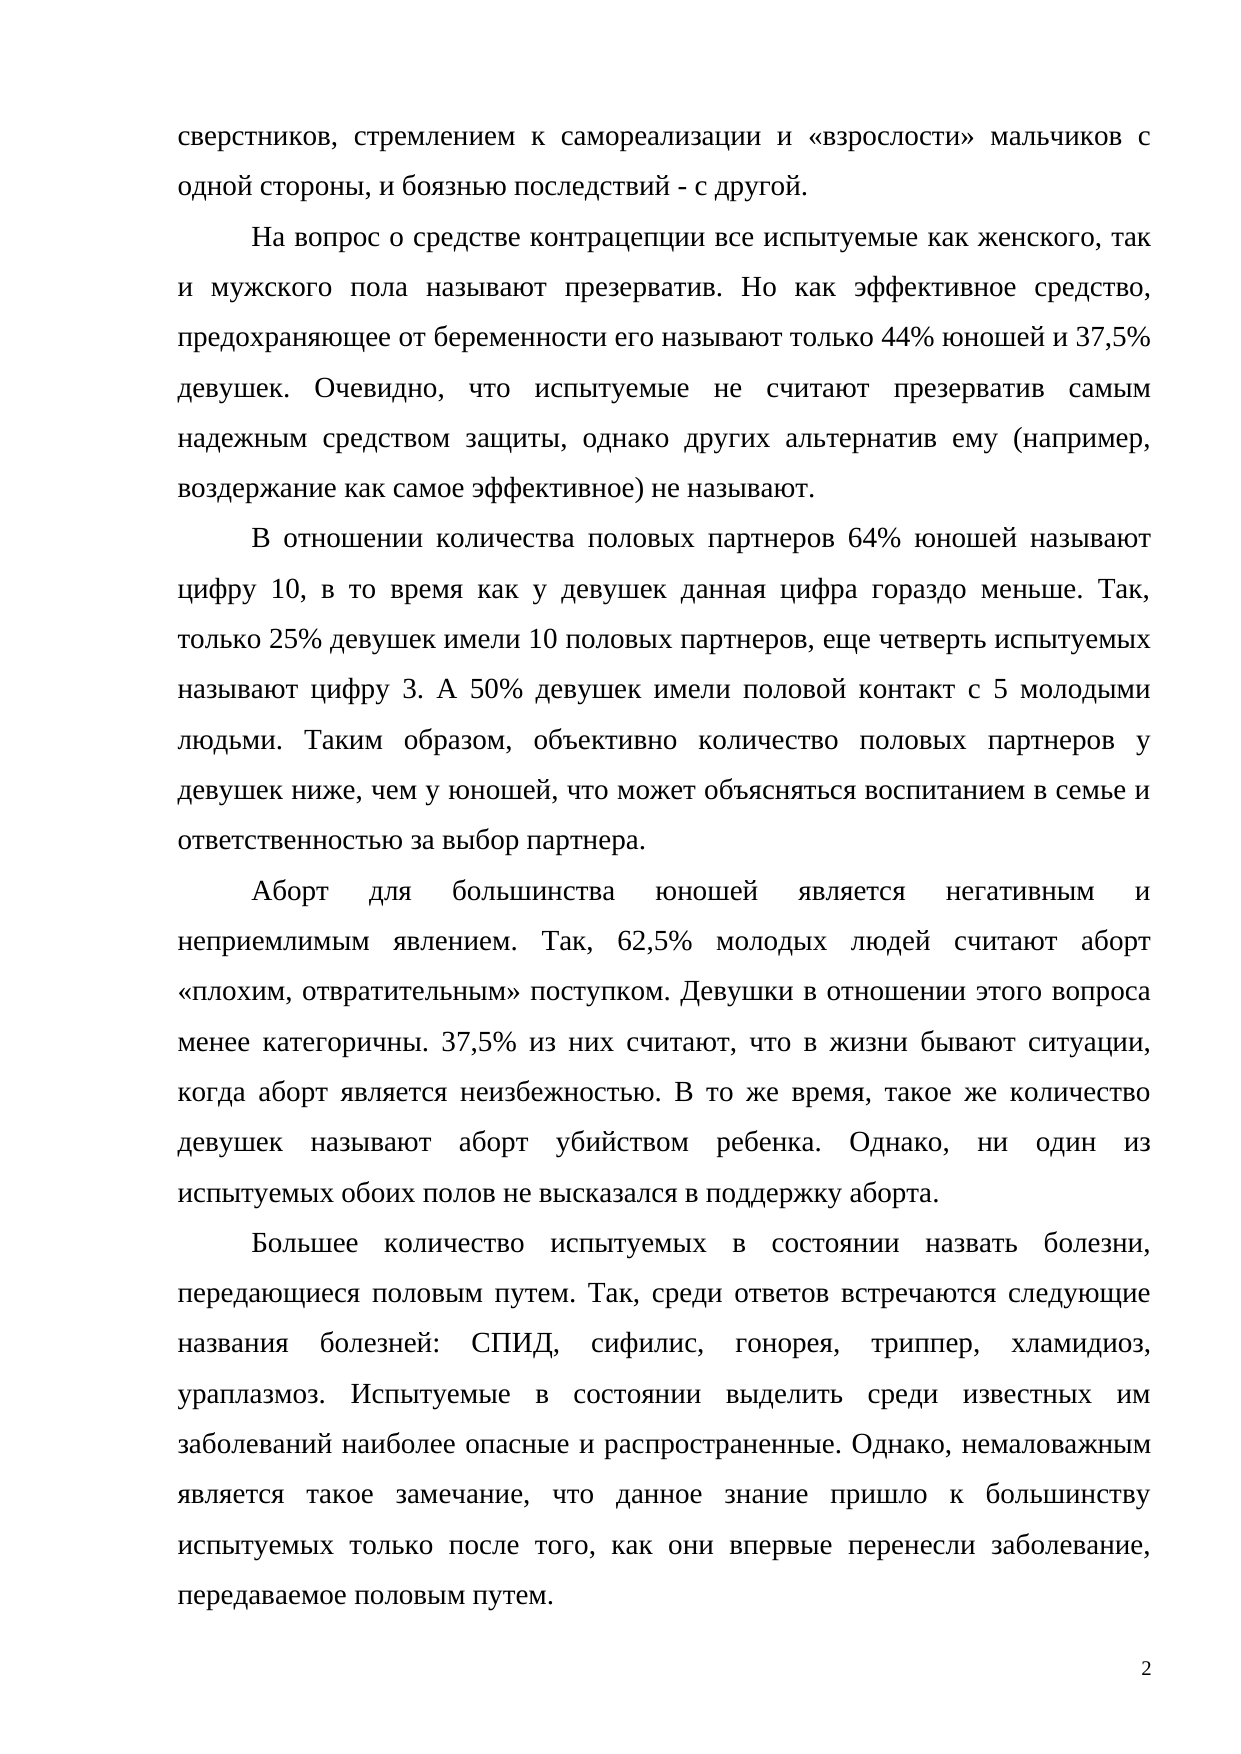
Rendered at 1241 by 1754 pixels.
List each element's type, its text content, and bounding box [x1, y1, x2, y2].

text На вопрос о средстве контрацепции все испытуемые как женского, так и мужского пола называют презерватив. Но как эффективное средство, предохраняющее от беременности его называют только 44% юношей и 37,5% девушек. Очевидно, что испытуемые не считают презерватив самым надежным средством защиты, однако других альтернатив ему (например, воздержание как самое эффективное) не называют. [177, 219, 1152, 504]
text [177, 118, 1152, 202]
text Большее количество испытуемых в состоянии назвать болезни, передающиеся половым путем. Так, среди ответов встречаются следующие названия болезней: СПИД, сифилис, гонорея, триппер, хламидиоз, ураплазмоз. Испытуемые в состоянии выделить среди известных им заболеваний наиболее опасные и распространенные. Однако, немаловажным является такое замечание, что данное знание пришло к большинству испытуемых только после того, как они впервые перенесли заболевание, передаваемое половым путем. [177, 1225, 1152, 1611]
text В отношении количества половых партнеров 64% юношей называют цифру 10, в то время как у девушек данная цифра гораздо меньше. Так, только 25% девушек имели 10 половых партнеров, еще четверть испытуемых называют цифру 3. А 50% девушек имели половой контакт с 5 молодыми людьми. Таким образом, объективно количество половых партнеров у девушек ниже, чем у юношей, что может объясняться воспитанием в семье и ответственностью за выбор партнера. [177, 521, 1152, 856]
text Аборт для большинства юношей является негативным и неприемлимым явлением. Так, 62,5% молодых людей считают аборт «плохим, отвратительным» поступком. Девушки в отношении этого вопроса менее категоричны. 37,5% из них считают, что в жизни бывают ситуации, когда аборт является неизбежностью. В то же время, такое же количество девушек называют аборт убийством ребенка. Однако, ни один из испытуемых обоих полов не высказался в поддержку аборта. [177, 873, 1152, 1208]
